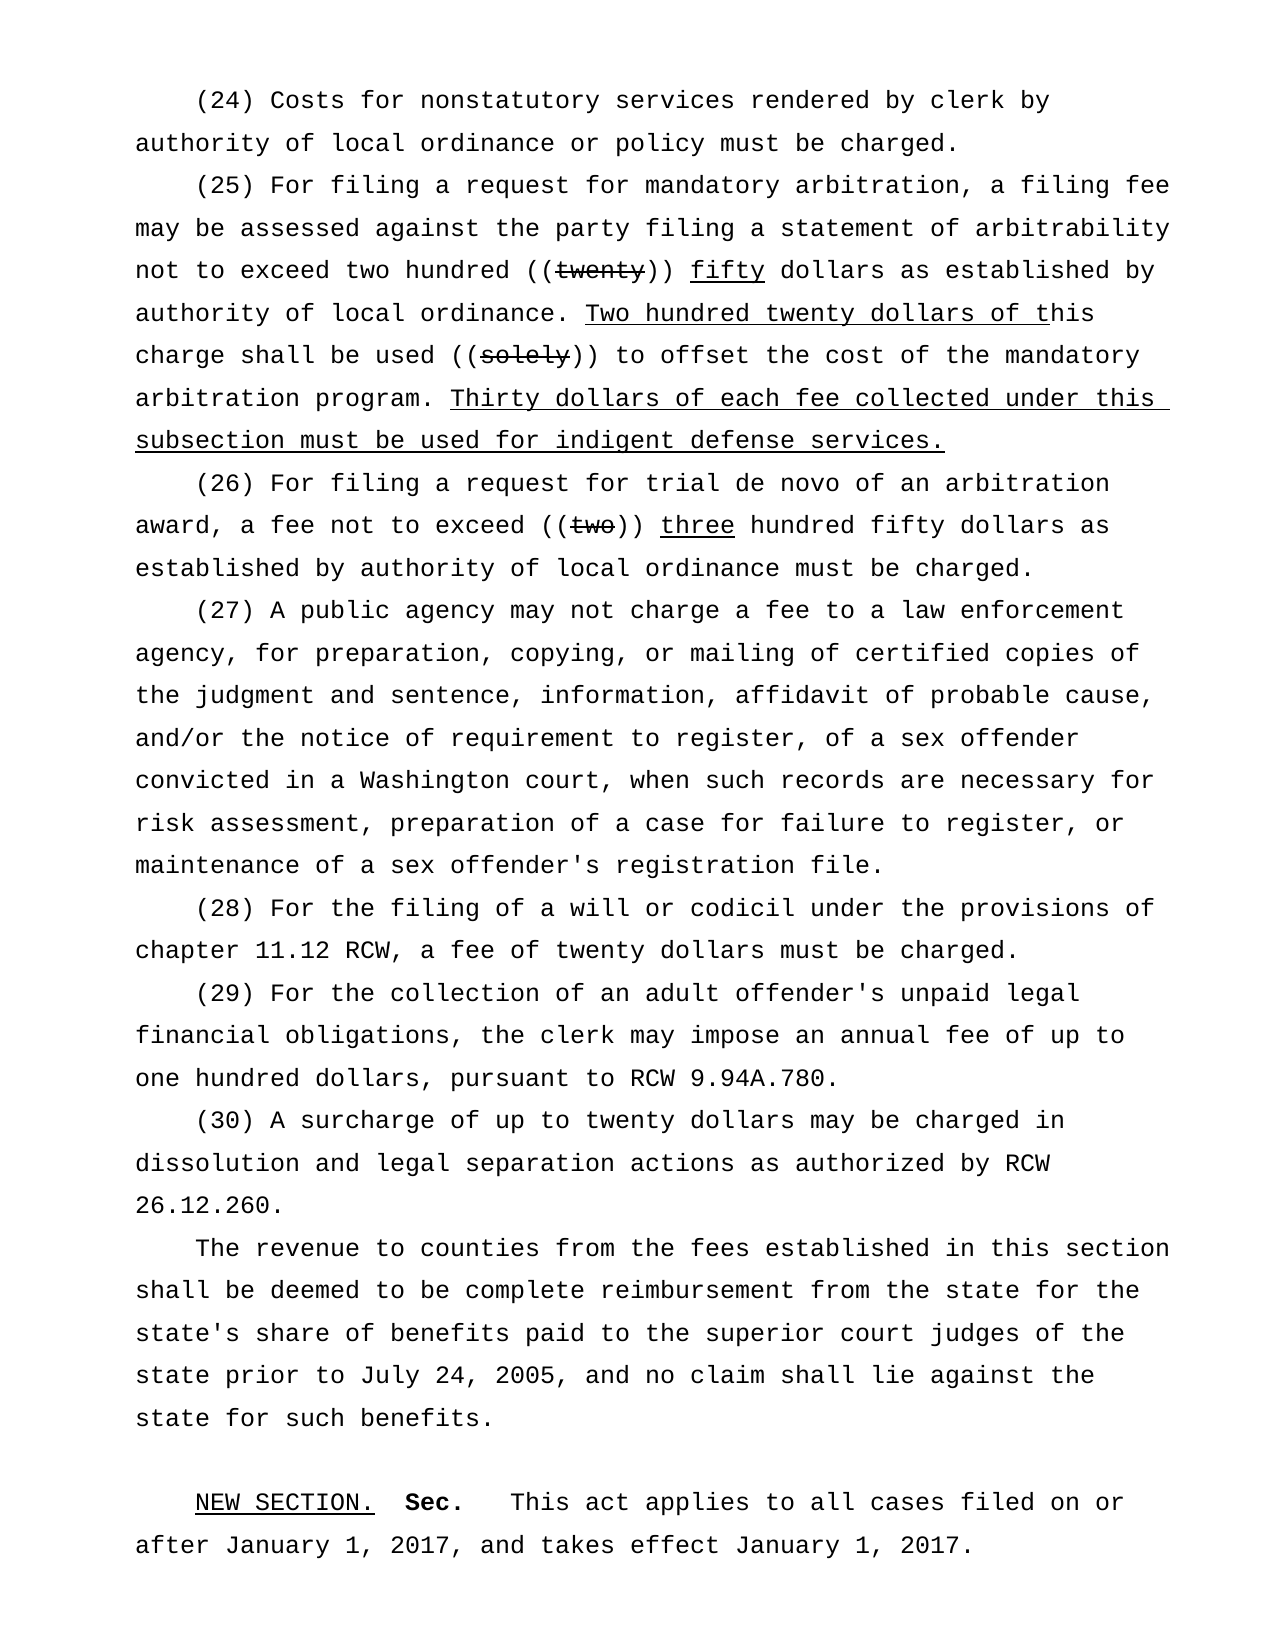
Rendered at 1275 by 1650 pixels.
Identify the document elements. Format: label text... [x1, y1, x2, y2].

text (24) Costs for nonstatutory services rendered by clerk by authority of local ordinance or policy must be charged. [135, 75, 1170, 160]
text The revenue to counties from the fees established in this section shall be deemed to be complete reimbursement from the state for the state's share of benefits paid to the superior court judges of the state prior to July 24, 2005, and no claim shall lie against the state for such benefits. [135, 1222, 1170, 1435]
text NEW SECTION. Sec. This act applies to all cases filed on or after January 1, 2017, and takes effect January 1, 2017. [135, 1477, 1170, 1562]
text (26) For filing a request for trial de novo of an arbitration award, a fee not to exceed ((two)) three hundred fifty dollars as established by authority of local ordinance must be charged. [135, 457, 1170, 585]
text (30) A surcharge of up to twenty dollars may be charged in dissolution and legal separation actions as authorized by RCW 26.12.260. [135, 1095, 1170, 1222]
text (27) A public agency may not charge a fee to a law enforcement agency, for preparation, copying, or mailing of certified copies of the judgment and sentence, information, affidavit of probable cause, and/or the notice of requirement to register, of a sex offender convicted in a Washington court, when such records are necessary for risk assessment, preparation of a case for failure to register, or maintenance of a sex offender's registration file. [135, 585, 1170, 882]
text (28) For the filing of a will or codicil under the provisions of chapter 11.12 RCW, a fee of twenty dollars must be charged. [135, 882, 1170, 967]
text (25) For filing a request for mandatory arbitration, a filing fee may be assessed against the party filing a statement of arbitrability not to exceed two hundred ((twenty)) fifty dollars as established by authority of local ordinance. Two hundred twenty dollars of this charge shall be used ((solely)) to offset the cost of the mandatory arbitration program. Thirty dollars of each fee collected under this subsection must be used for indigent defense services. [135, 160, 1170, 457]
text (29) For the collection of an adult offender's unpaid legal financial obligations, the clerk may impose an annual fee of up to one hundred dollars, pursuant to RCW 9.94A.780. [135, 967, 1170, 1095]
